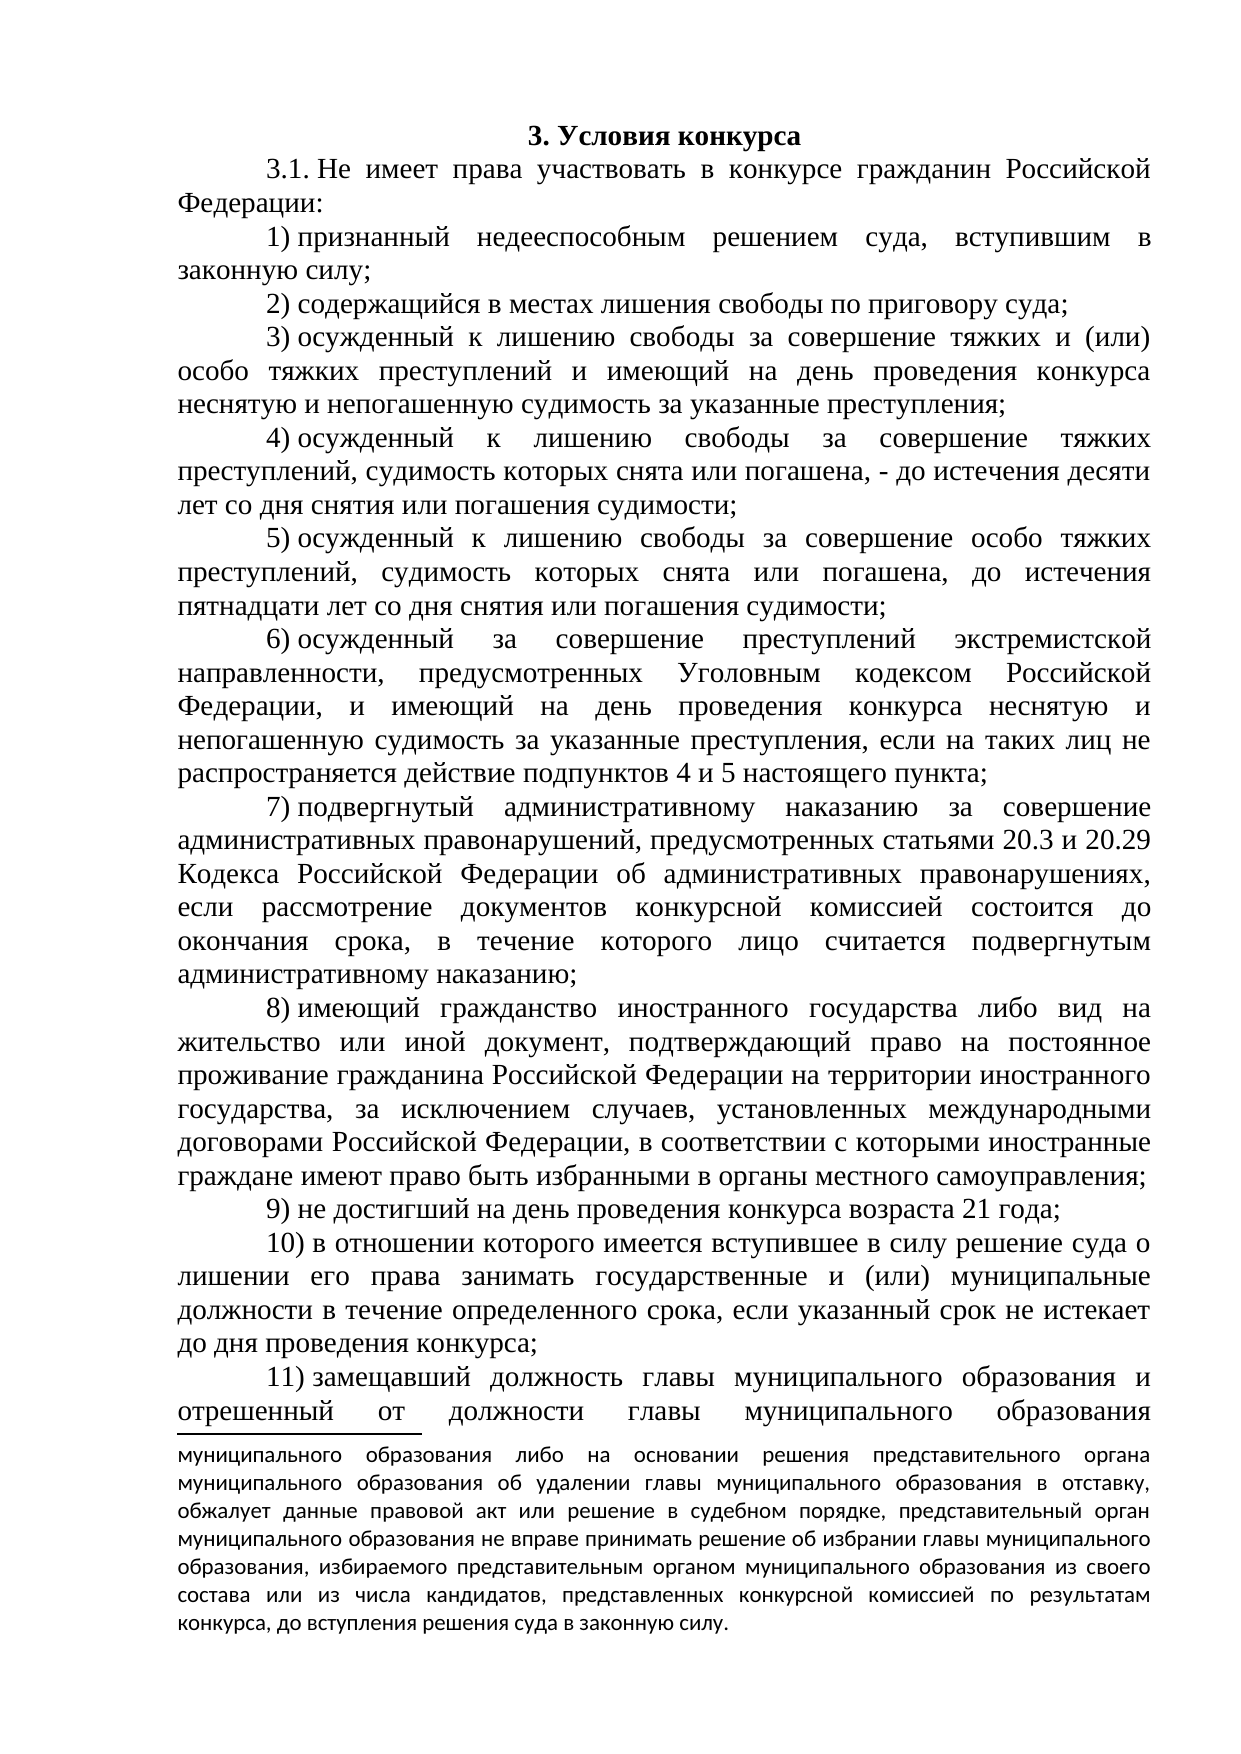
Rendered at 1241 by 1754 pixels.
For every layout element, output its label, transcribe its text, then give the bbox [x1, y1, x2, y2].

text 6) осужденный за совершение преступлений экстремистской направленности, предусмотренных Уголовным кодексом Российской Федерации, и имеющий на день проведения конкурса неснятую и непогашенную судимость за указанные преступления, если на таких лиц не распространяется действие подпунктов 4 и 5 настоящего пункта; [177, 621, 1152, 789]
text 3. Условия конкурса [177, 118, 1152, 152]
text 1) признанный недееспособным решением суда, вступившим в законную силу; [177, 219, 1152, 286]
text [177, 1359, 1152, 1426]
text 10) в отношении которого имеется вступившее в силу решение суда о лишении его права занимать государственные и (или) муниципальные должности в течение определенного срока, если указанный срок не истекает до дня проведения конкурса; [177, 1225, 1152, 1359]
text 3.1. Не имеет права участвовать в конкурсе гражданин Российской Федерации: [177, 152, 1152, 219]
text 5) осужденный к лишению свободы за совершение особо тяжких преступлений, судимость которых снята или погашена, до истечения пятнадцати лет со дня снятия или погашения судимости; [177, 521, 1152, 621]
text 4) осужденный к лишению свободы за совершение тяжких преступлений, судимость которых снята или погашена, - до истечения десяти лет со дня снятия или погашения судимости; [177, 420, 1152, 521]
text 7) подвергнутый административному наказанию за совершение административных правонарушений, предусмотренных статьями 20.3 и 20.29 Кодекса Российской Федерации об административных правонарушениях, если рассмотрение документов конкурсной комиссией состоится до окончания срока, в течение которого лицо считается подвергнутым административному наказанию; [177, 789, 1152, 990]
text 9) не достигший на день проведения конкурса возраста 21 года; [177, 1191, 1152, 1225]
text 3) осужденный к лишению свободы за совершение тяжких и (или) особо тяжких преступлений и имеющий на день проведения конкурса неснятую и непогашенную судимость за указанные преступления; [177, 319, 1152, 420]
text 2) содержащийся в местах лишения свободы по приговору суда; [177, 286, 1152, 319]
text 8) имеющий гражданство иностранного государства либо вид на жительство или иной документ, подтверждающий право на постоянное проживание гражданина Российской Федерации на территории иностранного государства, за исключением случаев, установленных международными договорами Российской Федерации, в соответствии с которыми иностранные граждане имеют право быть избранными в органы местного самоуправления; [177, 990, 1152, 1191]
